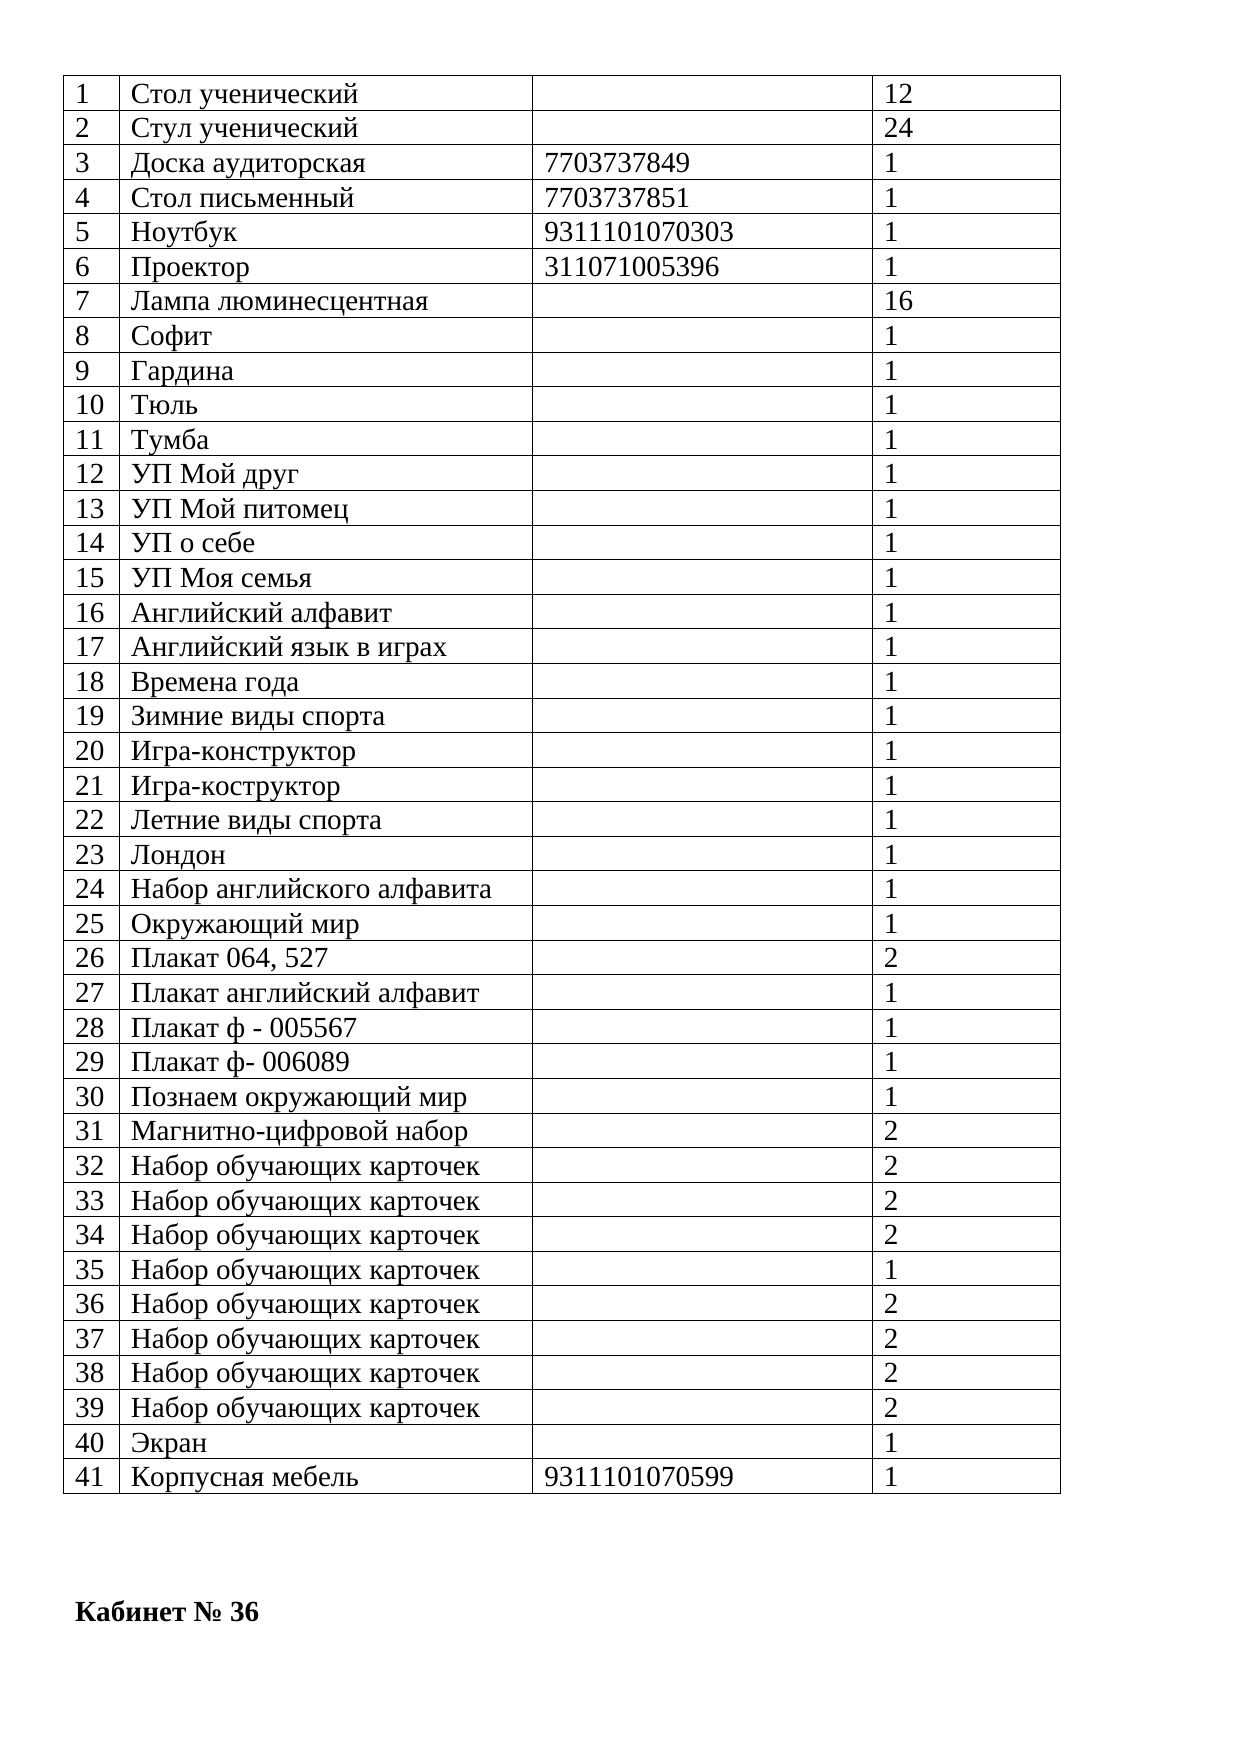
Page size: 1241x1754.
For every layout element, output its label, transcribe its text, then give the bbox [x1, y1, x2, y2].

table_cell 1 [873, 318, 1060, 352]
table_cell 9 [64, 353, 119, 386]
table_cell Окружающий мир [120, 906, 532, 939]
table_cell [533, 1079, 872, 1112]
table_cell 2 [873, 941, 1060, 974]
table_cell 1 [873, 214, 1060, 248]
table_cell Плакат ф- 006089 [120, 1044, 532, 1078]
table_cell 40 [64, 1425, 119, 1458]
table_cell Летние виды спорта [120, 802, 532, 836]
table_cell 2 [873, 1183, 1060, 1216]
table_cell 23 [64, 837, 119, 870]
table_cell Английский язык в играх [120, 629, 532, 663]
table_cell 1 [873, 1252, 1060, 1285]
table_cell [533, 1044, 872, 1078]
table_cell [533, 353, 872, 386]
table_cell Корпусная мебель [120, 1459, 532, 1493]
table_cell 1 [873, 1044, 1060, 1078]
table_cell 33 [64, 1183, 119, 1216]
table_cell 1 [873, 560, 1060, 594]
table_cell [533, 1183, 872, 1216]
table_cell 2 [873, 1217, 1060, 1251]
table_cell 1 [873, 1010, 1060, 1043]
table_cell Софит [120, 318, 532, 352]
table_cell 3 [64, 145, 119, 179]
table_cell [533, 1217, 872, 1251]
table_cell УП Моя семья [120, 560, 532, 594]
table_cell Тумба [120, 422, 532, 455]
table_cell Стол ученический [120, 76, 532, 109]
table_cell Проектор [120, 249, 532, 282]
table_cell 1 [873, 526, 1060, 559]
table_cell 1 [873, 456, 1060, 490]
table_cell 1 [873, 1425, 1060, 1458]
table_cell 24 [873, 111, 1060, 144]
table_cell 2 [873, 1356, 1060, 1389]
text Кабинет № 36 [75, 1594, 1165, 1628]
table_cell 10 [64, 387, 119, 421]
table_cell 1 [873, 906, 1060, 939]
table_cell УП Мой друг [120, 456, 532, 490]
table_cell Стул ученический [120, 111, 532, 144]
table_cell 16 [64, 595, 119, 628]
table_cell 35 [64, 1252, 119, 1285]
table_cell 1 [873, 180, 1060, 213]
table_cell 34 [64, 1217, 119, 1251]
table_cell Набор обучающих карточек [120, 1356, 532, 1389]
table_cell 29 [64, 1044, 119, 1078]
table_cell [533, 1114, 872, 1147]
table_cell 1 [873, 733, 1060, 767]
table_cell 2 [64, 111, 119, 144]
table_cell 41 [64, 1459, 119, 1493]
table_cell [533, 111, 872, 144]
table_cell Доска аудиторская [120, 145, 532, 179]
table_cell [533, 1321, 872, 1354]
table_cell Набор обучающих карточек [120, 1217, 532, 1251]
table_cell 2 [873, 1114, 1060, 1147]
table_cell [533, 560, 872, 594]
table_cell 9311101070599 [533, 1459, 872, 1493]
table_cell 36 [64, 1286, 119, 1320]
table_cell 12 [873, 76, 1060, 109]
table_cell 1 [873, 664, 1060, 697]
table_cell 11 [64, 422, 119, 455]
table_cell Набор английского алфавита [120, 871, 532, 905]
table_cell 7703737851 [533, 180, 872, 213]
table_cell 2 [873, 1321, 1060, 1354]
table_cell Ноутбук [120, 214, 532, 248]
table_cell [533, 699, 872, 732]
table_cell [533, 1148, 872, 1182]
table_cell [533, 422, 872, 455]
table_cell 9311101070303 [533, 214, 872, 248]
table_cell 1 [873, 595, 1060, 628]
table_cell [533, 1425, 872, 1458]
table_cell 5 [64, 214, 119, 248]
table_cell 311071005396 [533, 249, 872, 282]
table_cell [533, 284, 872, 317]
table_cell 7 [64, 284, 119, 317]
table_cell 1 [873, 802, 1060, 836]
table_cell 21 [64, 768, 119, 801]
table_cell [533, 941, 872, 974]
table_cell 1 [873, 145, 1060, 179]
table_cell Набор обучающих карточек [120, 1390, 532, 1424]
table_cell [533, 456, 872, 490]
table_cell 7703737849 [533, 145, 872, 179]
table_cell 32 [64, 1148, 119, 1182]
table_cell 1 [873, 491, 1060, 524]
table_cell 2 [873, 1148, 1060, 1182]
table_cell [533, 975, 872, 1009]
table_cell 37 [64, 1321, 119, 1354]
table_cell [533, 906, 872, 939]
table_cell Тюль [120, 387, 532, 421]
table_cell [533, 837, 872, 870]
table_cell 1 [873, 975, 1060, 1009]
table_cell [533, 76, 872, 109]
table_cell [533, 768, 872, 801]
table_cell 1 [873, 699, 1060, 732]
table_cell 1 [873, 629, 1060, 663]
table_cell 1 [873, 1459, 1060, 1493]
table_cell Игра-коструктор [120, 768, 532, 801]
table_cell [533, 664, 872, 697]
table_cell 1 [873, 422, 1060, 455]
table_cell Набор обучающих карточек [120, 1183, 532, 1216]
table_cell Магнитно-цифровой набор [120, 1114, 532, 1147]
table_cell 27 [64, 975, 119, 1009]
table_cell 8 [64, 318, 119, 352]
table_cell 25 [64, 906, 119, 939]
table_cell 14 [64, 526, 119, 559]
table_cell 1 [873, 871, 1060, 905]
table_cell УП о себе [120, 526, 532, 559]
table_cell 24 [64, 871, 119, 905]
table_cell [533, 1286, 872, 1320]
table_cell 15 [64, 560, 119, 594]
table_cell [533, 595, 872, 628]
table_cell 22 [64, 802, 119, 836]
table_cell Времена года [120, 664, 532, 697]
table_cell [533, 871, 872, 905]
table_cell Набор обучающих карточек [120, 1148, 532, 1182]
table_cell 6 [64, 249, 119, 282]
table_cell Лондон [120, 837, 532, 870]
table_cell [533, 1010, 872, 1043]
table_cell 1 [873, 249, 1060, 282]
table_cell 30 [64, 1079, 119, 1112]
table_cell Лампа люминесцентная [120, 284, 532, 317]
table_cell 18 [64, 664, 119, 697]
table_cell 38 [64, 1356, 119, 1389]
table_cell 1 [873, 837, 1060, 870]
table_cell 2 [873, 1286, 1060, 1320]
table_cell Экран [120, 1425, 532, 1458]
table_cell [533, 629, 872, 663]
table_cell [533, 1356, 872, 1389]
table_cell 39 [64, 1390, 119, 1424]
table_cell [533, 802, 872, 836]
table_cell 20 [64, 733, 119, 767]
table_cell Английский алфавит [120, 595, 532, 628]
table_cell 13 [64, 491, 119, 524]
table_cell [533, 733, 872, 767]
table_cell 31 [64, 1114, 119, 1147]
table_cell 17 [64, 629, 119, 663]
table_cell 16 [873, 284, 1060, 317]
table_cell 19 [64, 699, 119, 732]
table_cell 1 [64, 76, 119, 109]
table_cell Набор обучающих карточек [120, 1286, 532, 1320]
table_cell Познаем окружающий мир [120, 1079, 532, 1112]
table_cell 28 [64, 1010, 119, 1043]
table_cell Набор обучающих карточек [120, 1252, 532, 1285]
table_cell Набор обучающих карточек [120, 1321, 532, 1354]
table_cell [533, 1252, 872, 1285]
table_cell 1 [873, 353, 1060, 386]
table_cell 26 [64, 941, 119, 974]
table_cell 4 [64, 180, 119, 213]
table_cell 1 [873, 387, 1060, 421]
table_cell 2 [873, 1390, 1060, 1424]
table_cell Гардина [120, 353, 532, 386]
table_cell 1 [873, 768, 1060, 801]
table_cell УП Мой питомец [120, 491, 532, 524]
table_cell Плакат 064, 527 [120, 941, 532, 974]
table_cell 1 [873, 1079, 1060, 1112]
table_cell 12 [64, 456, 119, 490]
table_cell [533, 318, 872, 352]
table_cell [533, 526, 872, 559]
table_cell Плакат ф - 005567 [120, 1010, 532, 1043]
table_cell Зимние виды спорта [120, 699, 532, 732]
table_cell Игра-конструктор [120, 733, 532, 767]
table_cell [533, 1390, 872, 1424]
table_cell [533, 491, 872, 524]
table_cell Стол письменный [120, 180, 532, 213]
table_cell Плакат английский алфавит [120, 975, 532, 1009]
table_cell [533, 387, 872, 421]
